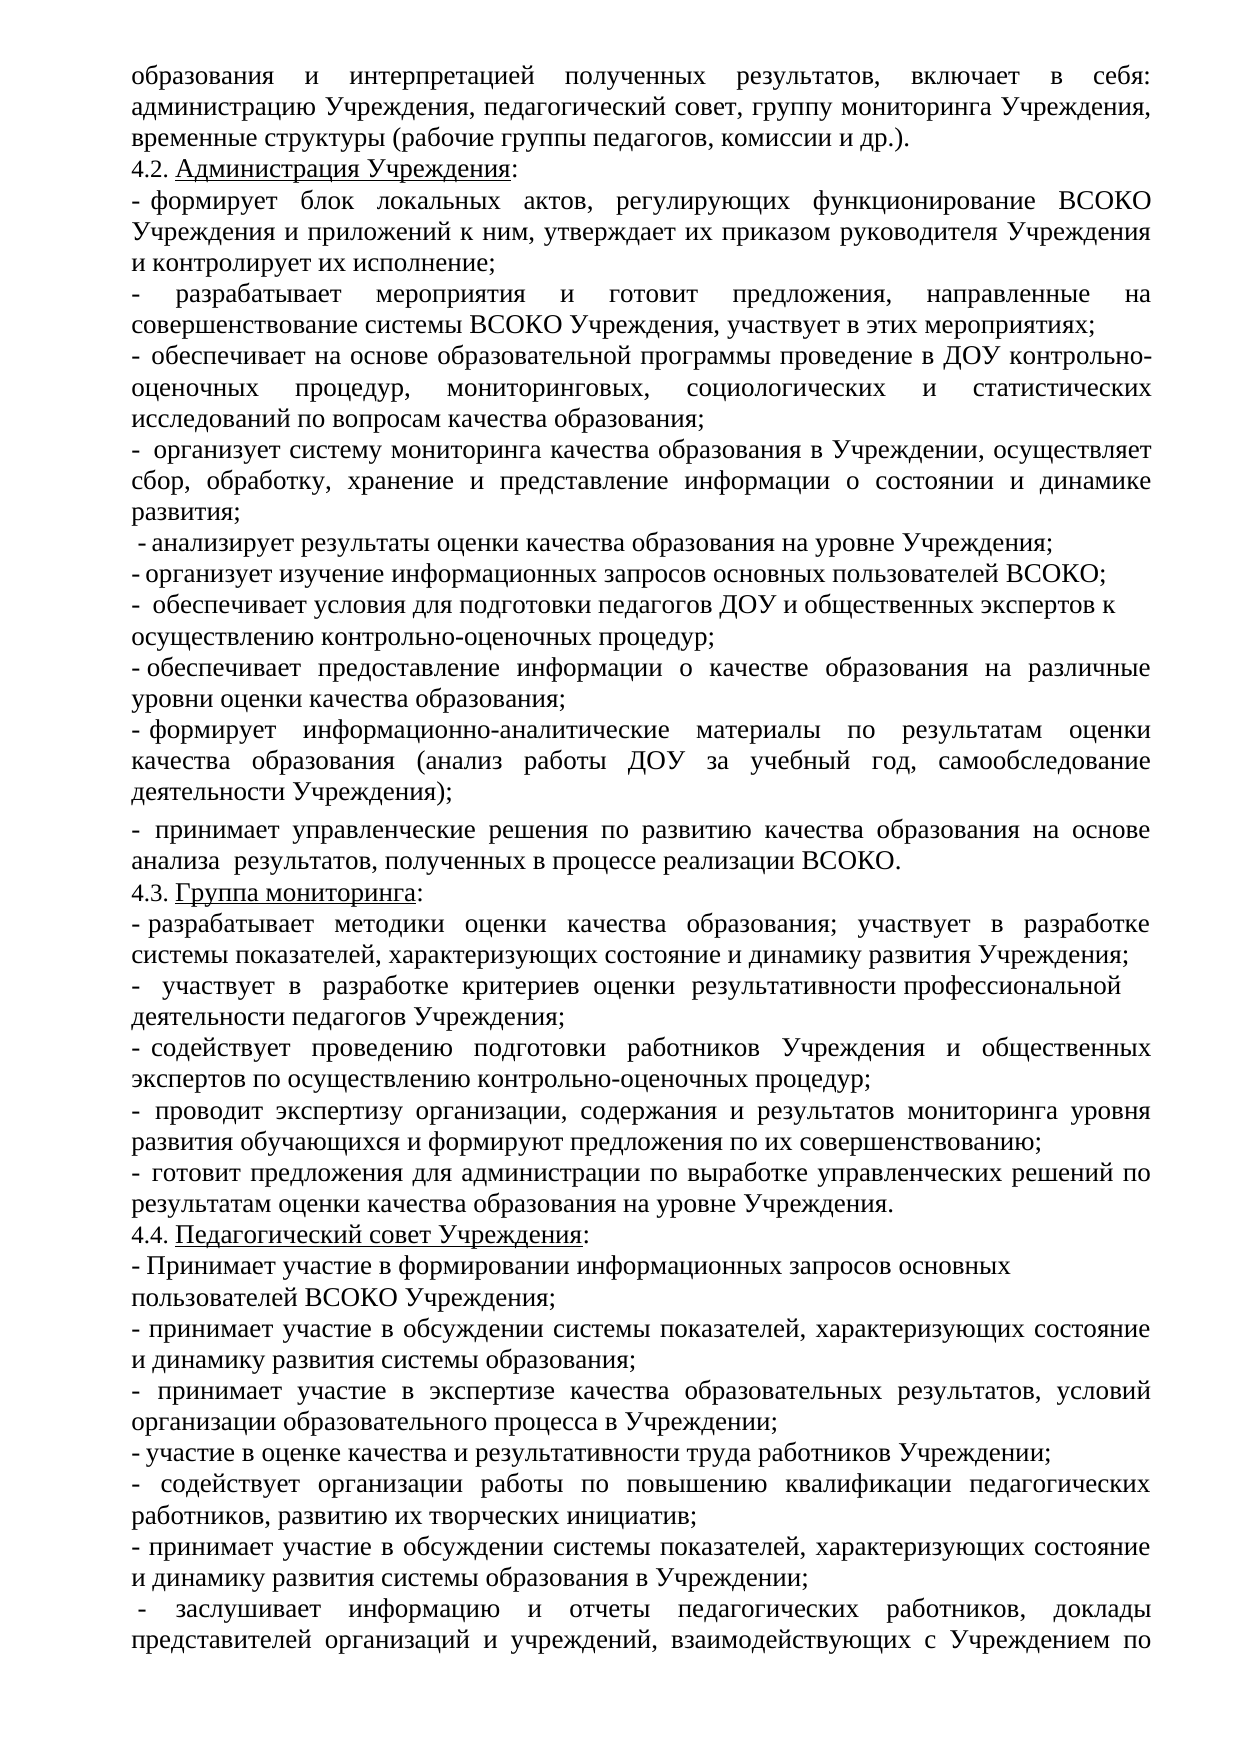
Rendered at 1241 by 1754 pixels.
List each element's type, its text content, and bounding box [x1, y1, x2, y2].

list Администрация Учреждения: [131, 153, 1217, 184]
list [131, 1592, 1152, 1654]
list формирует блок локальных актов, регулирующих функционирование ВСОКО Учреждения и приложений к ним, утверждает их приказом руководителя Учреждения и контролирует их исполнение; [131, 184, 1153, 277]
list принимает участие в экспертизе качества образовательных результатов, условий организации образовательного процесса в Учреждении; [131, 1374, 1152, 1436]
list обеспечивает условия для подготовки педагогов ДОУ и общественных экспертов к осуществлению контрольно-оценочных процедур; [131, 589, 1153, 651]
list проводит экспертизу организации, содержания и результатов мониторинга уровня развития обучающихся и формируют предложения по их совершенствованию; [131, 1094, 1152, 1156]
list организует систему мониторинга качества образования в Учреждении, осуществляет сбор, обработку, хранение и представление информации о состоянии и динамике развития; [131, 433, 1153, 526]
list участвует в разработке критериев оценки результативности профессиональной [131, 969, 1153, 1000]
list разрабатывает мероприятия и готовит предложения, направленные на совершенствование системы ВСОКО Учреждения, участвует в этих мероприятиях; [131, 277, 1152, 339]
list Педагогический совет Учреждения: [131, 1218, 1217, 1249]
list формирует информационно-аналитические материалы по результатам оценки качества образования (анализ работы ДОУ за учебный год, самообследование деятельности Учреждения); [131, 713, 1152, 807]
list принимает управленческие решения по развитию качества образования на основе анализа результатов, полученных в процессе реализации ВСОКО. [131, 813, 1152, 876]
list анализирует результаты оценки качества образования на уровне Учреждения; [137, 526, 1217, 557]
list участие в оценке качества и результативности труда работников Учреждении; [131, 1436, 1217, 1468]
list содействует проведению подготовки работников Учреждения и общественных экспертов по осуществлению контрольно-оценочных процедур; [131, 1031, 1152, 1094]
list содействует организации работы по повышению квалификации педагогических работников, развитию их творческих инициатив; [131, 1468, 1152, 1530]
list готовит предложения для администрации по выработке управленческих решений по результатам оценки качества образования на уровне Учреждения. [131, 1156, 1152, 1218]
list принимает участие в обсуждении системы показателей, характеризующих состояние и динамику развития системы образования в Учреждении; [131, 1530, 1152, 1592]
list обеспечивает на основе образовательной программы проведение в ДОУ контрольно-оценочных процедур, мониторинговых, социологических и статистических исследований по вопросам качества образования; [131, 339, 1153, 433]
list Принимает участие в формировании информационных запросов основных пользователей ВСОКО Учреждения; [131, 1249, 1152, 1312]
list Группа мониторинга: [131, 876, 1217, 907]
list деятельности педагогов Учреждения; [131, 1000, 1153, 1031]
list организует изучение информационных запросов основных пользователей ВСОКО; [131, 557, 1217, 589]
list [131, 59, 1152, 153]
list обеспечивает предоставление информации о качестве образования на различные уровни оценки качества образования; [131, 651, 1152, 713]
list принимает участие в обсуждении системы показателей, характеризующих состояние и динамику развития системы образования; [131, 1312, 1152, 1374]
list разрабатывает методики оценки качества образования; участвует в разработке системы показателей, характеризующих состояние и динамику развития Учреждения; [131, 907, 1151, 969]
